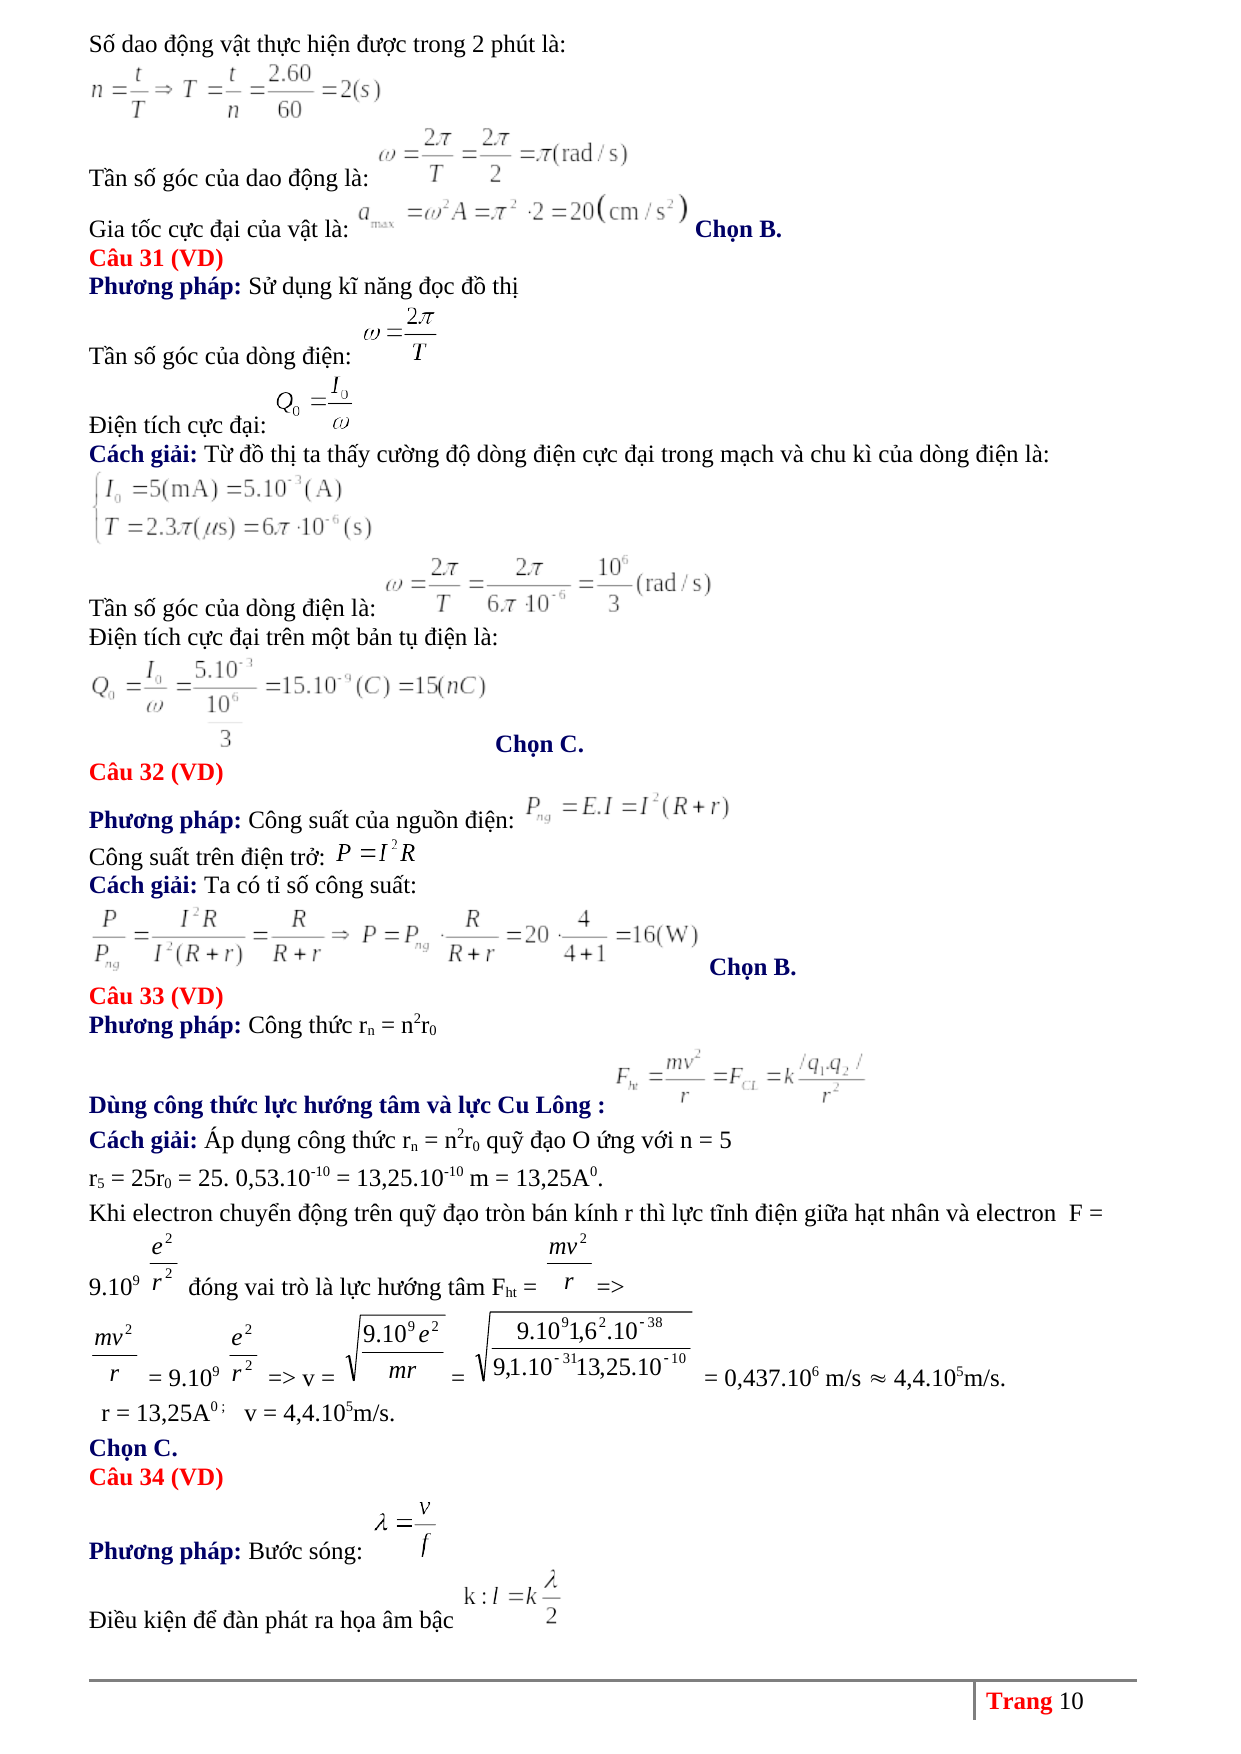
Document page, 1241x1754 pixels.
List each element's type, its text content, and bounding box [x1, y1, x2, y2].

text Phương pháp: Sử dụng kĩ năng đọc đồ thị [89, 271, 1152, 300]
text Câu 31 (VD) [89, 243, 1152, 271]
text r5 = 25r0 = 25. 0,53.10-10 = 13,25.10-10 m = 13,25A0. [89, 1163, 1152, 1191]
text Phương pháp: Công thức rn = n2r0 [89, 1010, 1152, 1039]
text Tần số góc của dòng điện: [89, 300, 1152, 369]
text Cách giải: Áp dụng công thức rn = n2r0 quỹ đạo O ứng với n = 5 [89, 1125, 1152, 1154]
text Câu 32 (VD) [89, 757, 1152, 786]
text Chọn C. [89, 1433, 1152, 1462]
text Gia tốc cực đại của vật là: Chọn B. [89, 192, 1152, 243]
text Chọn C. [89, 650, 1152, 757]
text Tần số góc của dao động là: [89, 122, 1152, 192]
text Điện tích cực đại: [89, 369, 1152, 439]
text r = 13,25A0 ; v = 4,4.105m/s. [89, 1398, 1152, 1427]
text Dùng công thức lực hướng tâm và lực Cu Lông : [89, 1045, 1152, 1119]
text = 9.109 => v = = = 0,437.106 m/s 4,4.105m/s. [89, 1307, 1152, 1392]
text Chọn B. [89, 899, 1152, 981]
text Tần số góc của dòng điện là: [89, 547, 1152, 622]
text Câu 34 (VD) [89, 1462, 1152, 1491]
text Số dao động vật thực hiện được trong 2 phút là: [89, 29, 1152, 58]
text Công suất trên điện trở: [89, 834, 1152, 870]
text Điện tích cực đại trên một bản tụ điện là: [89, 622, 1152, 650]
text Phương pháp: Bước sóng: [89, 1491, 1152, 1565]
text Điều kiện để đàn phát ra họa âm bậc [89, 1565, 1152, 1634]
text Khi electron chuyển động trên quỹ đạo tròn bán kính r thì lực tĩnh điện giữa hạt nhân và electron F = 9.109 đóng vai trò là lực hướng tâm Fht = => [89, 1198, 1152, 1301]
text Phương pháp: Công suất của nguồn điện: [89, 786, 1152, 834]
text Câu 33 (VD) [89, 981, 1152, 1010]
text Cách giải: Ta có tỉ số công suất: [89, 870, 1152, 899]
text Cách giải: Từ đồ thị ta thấy cường độ dòng điện cực đại trong mạch và chu kì của dòng điện là: [89, 439, 1152, 468]
